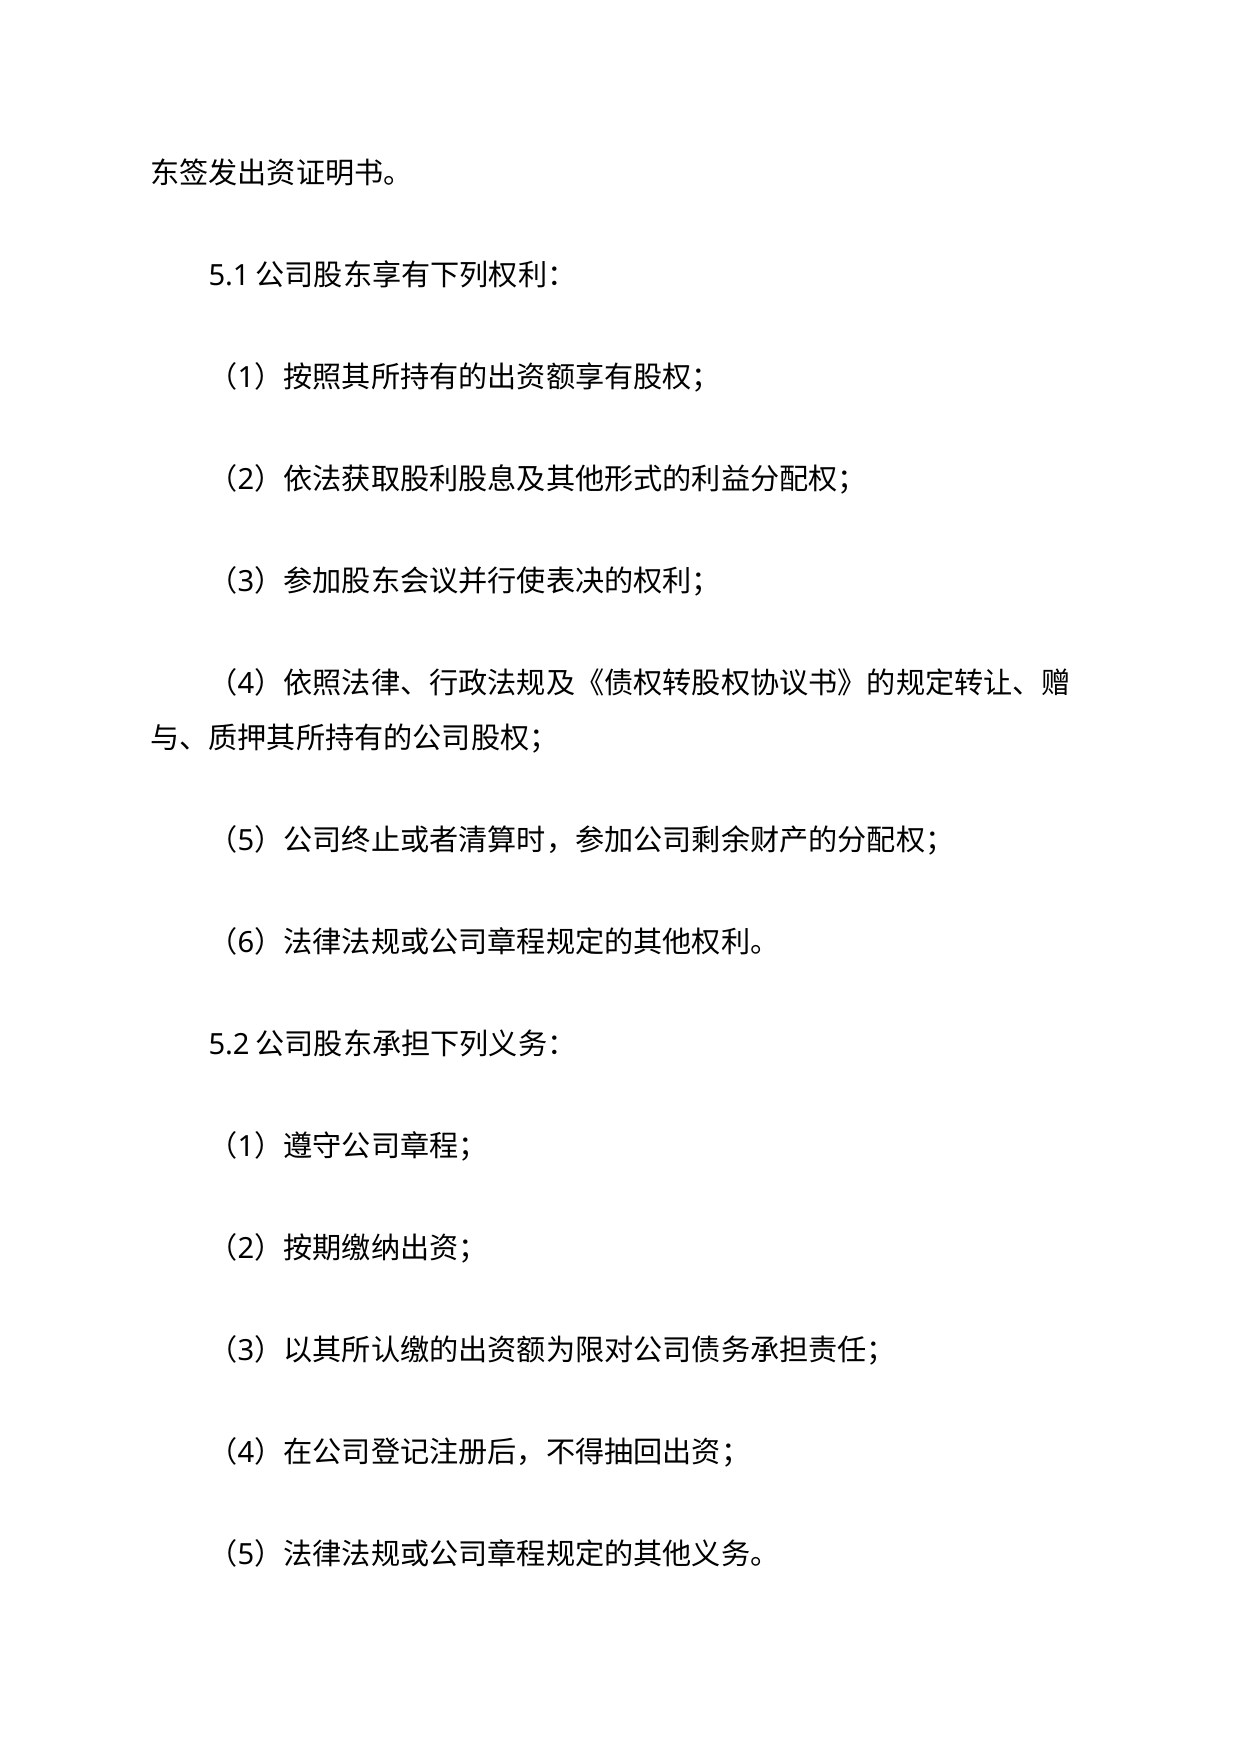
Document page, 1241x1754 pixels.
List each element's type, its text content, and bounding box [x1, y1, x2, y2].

text （3）以其所认缴的出资额为限对公司债务承担责任； [150, 1326, 1090, 1369]
text （2）按期缴纳出资； [150, 1224, 1090, 1267]
text 5.1公司股东享有下列权利： [150, 252, 1090, 294]
text （5）公司终止或者清算时，参加公司剩余财产的分配权； [150, 816, 1090, 859]
text （1）按照其所持有的出资额享有股权； [150, 354, 1090, 396]
text （1）遵守公司章程； [150, 1122, 1090, 1165]
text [150, 150, 1090, 192]
text （4）在公司登记注册后，不得抽回出资； [150, 1428, 1090, 1471]
text （3）参加股东会议并行使表决的权利； [150, 558, 1090, 600]
text （6）法律法规或公司章程规定的其他权利。 [150, 918, 1090, 961]
text （5）法律法规或公司章程规定的其他义务。 [150, 1530, 1090, 1573]
text （4）依照法律、行政法规及《债权转股权协议书》的规定转让、赠与、质押其所持有的公司股权； [150, 660, 1090, 757]
text 5.2公司股东承担下列义务： [150, 1020, 1090, 1063]
text （2）依法获取股利股息及其他形式的利益分配权； [150, 456, 1090, 498]
